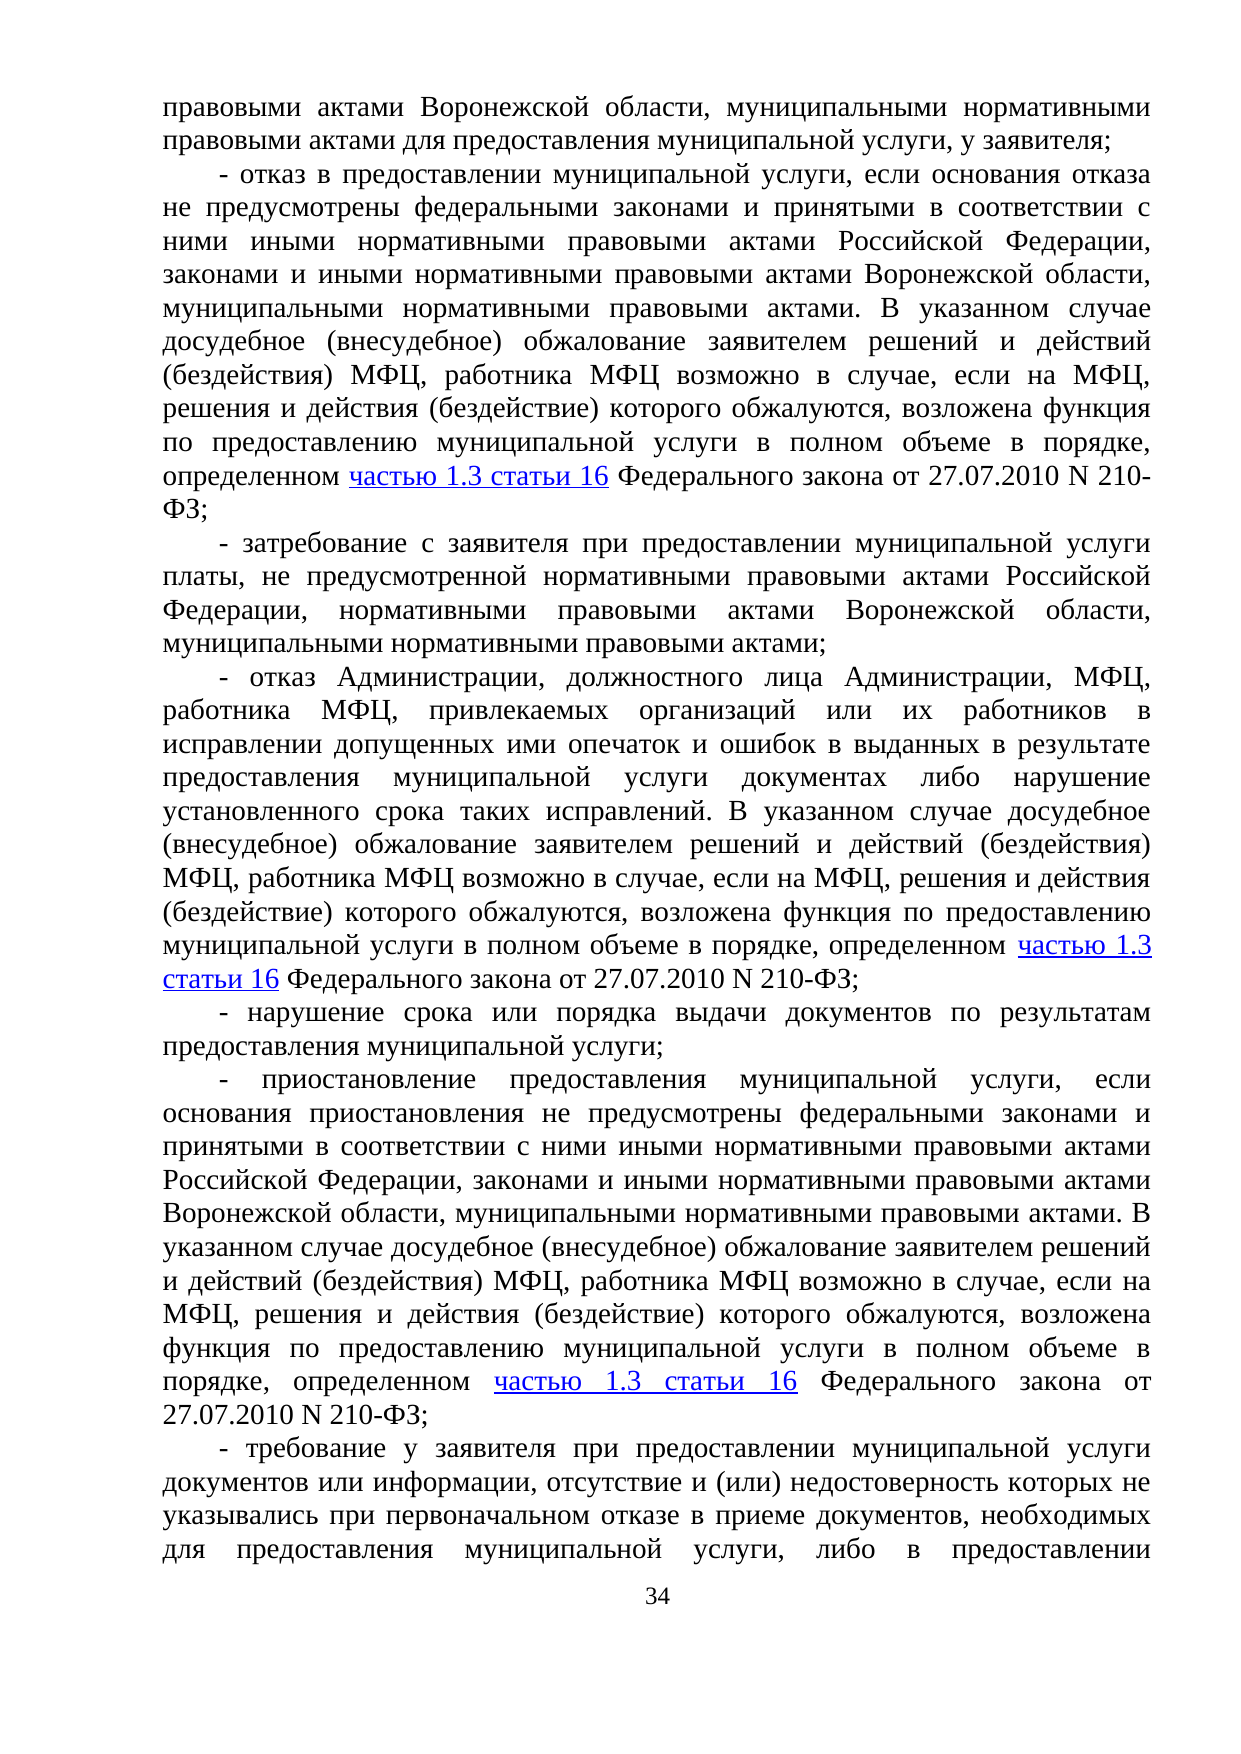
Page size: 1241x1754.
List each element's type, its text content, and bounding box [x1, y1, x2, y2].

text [162, 89, 1152, 156]
text - затребование с заявителя при предоставлении муниципальной услуги платы, не предусмотренной нормативными правовыми актами Российской Федерации, нормативными правовыми актами Воронежской области, муниципальными нормативными правовыми актами; [162, 525, 1152, 659]
text - отказ в предоставлении муниципальной услуги, если основания отказа не предусмотрены федеральными законами и принятыми в соответствии с ними иными нормативными правовыми актами Российской Федерации, законами и иными нормативными правовыми актами Воронежской области, муниципальными нормативными правовыми актами. В указанном случае досудебное (внесудебное) обжалование заявителем решений и действий (бездействия) МФЦ, работника МФЦ возможно в случае, если на МФЦ, решения и действия (бездействие) которого обжалуются, возложена функция по предоставлению муниципальной услуги в полном объеме в порядке, определенном частью 1.3 статьи 16 Федерального закона от 27.07.2010 N 210-ФЗ; [162, 156, 1152, 525]
text - приостановление предоставления муниципальной услуги, если основания приостановления не предусмотрены федеральными законами и принятыми в соответствии с ними иными нормативными правовыми актами Российской Федерации, законами и иными нормативными правовыми актами Воронежской области, муниципальными нормативными правовыми актами. В указанном случае досудебное (внесудебное) обжалование заявителем решений и действий (бездействия) МФЦ, работника МФЦ возможно в случае, если на МФЦ, решения и действия (бездействие) которого обжалуются, возложена функция по предоставлению муниципальной услуги в полном объеме в порядке, определенном частью 1.3 статьи 16 Федерального закона от 27.07.2010 N 210-ФЗ; [162, 1061, 1152, 1430]
text - отказ Администрации, должностного лица Администрации, МФЦ, работника МФЦ, привлекаемых организаций или их работников в исправлении допущенных ими опечаток и ошибок в выданных в результате предоставления муниципальной услуги документах либо нарушение установленного срока таких исправлений. В указанном случае досудебное (внесудебное) обжалование заявителем решений и действий (бездействия) МФЦ, работника МФЦ возможно в случае, если на МФЦ, решения и действия (бездействие) которого обжалуются, возложена функция по предоставлению муниципальной услуги в полном объеме в порядке, определенном частью 1.3 статьи 16 Федерального закона от 27.07.2010 N 210-ФЗ; [162, 659, 1152, 994]
text - нарушение срока или порядка выдачи документов по результатам предоставления муниципальной услуги; [162, 994, 1152, 1061]
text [162, 1430, 1152, 1564]
